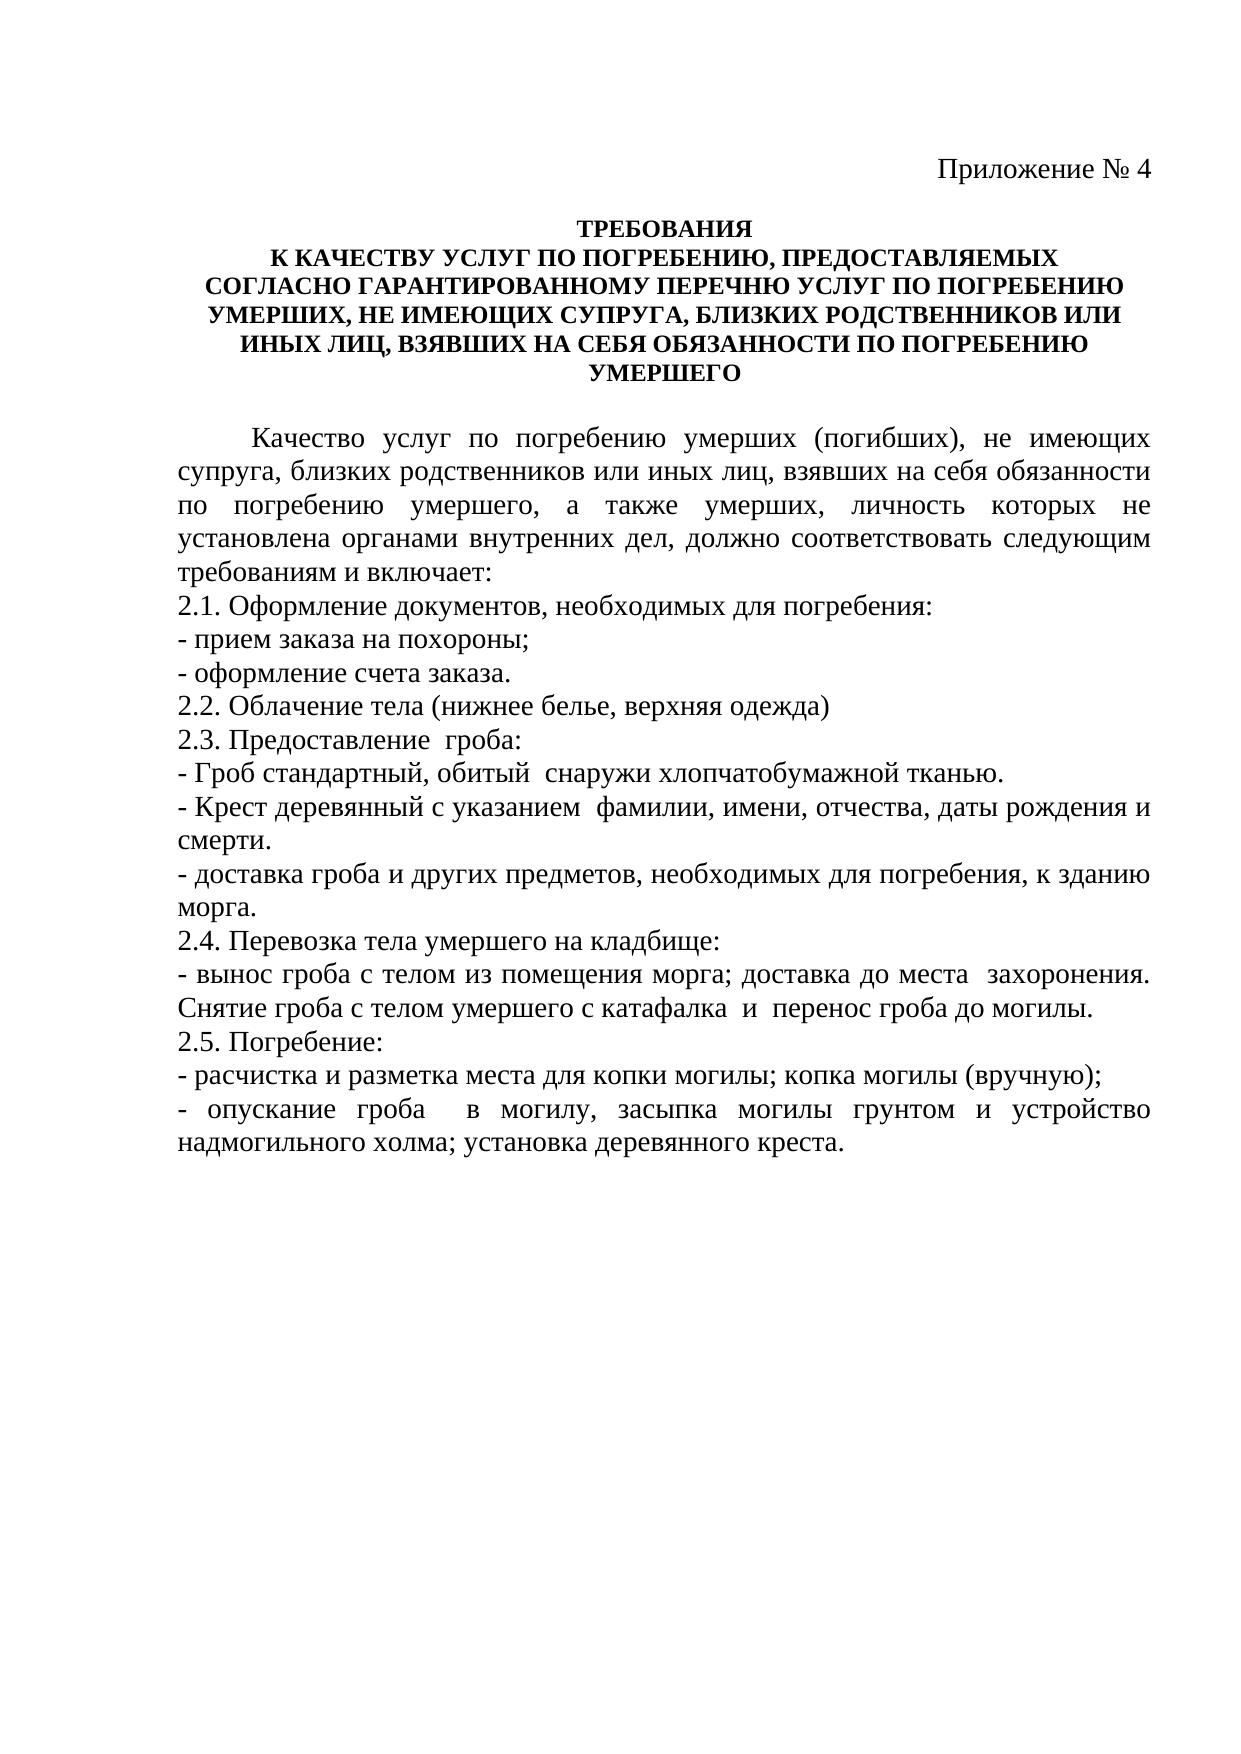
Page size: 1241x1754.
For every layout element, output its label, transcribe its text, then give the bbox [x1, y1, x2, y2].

text Приложение № 4 [177, 152, 1152, 185]
text ТРЕБОВАНИЯ [177, 214, 1152, 243]
text СОГЛАСНО ГАРАНТИРОВАННОМУ ПЕРЕЧНЮ УСЛУГ ПО ПОГРЕБЕНИЮ УМЕРШИХ, НЕ ИМЕЮЩИХ СУПРУГА, БЛИЗКИХ РОДСТВЕННИКОВ ИЛИ ИНЫХ ЛИЦ, ВЗЯВШИХ НА СЕБЯ ОБЯЗАННОСТИ ПО ПОГРЕБЕНИЮ УМЕРШЕГО [177, 271, 1152, 386]
text - Крест деревянный с указанием фамилии, имени, отчества, даты рождения и смерти. [177, 789, 1152, 856]
text 2.4. Перевозка тела умершего на кладбище: [177, 923, 1152, 957]
text 2.1. Оформление документов, необходимых для погребения: [177, 588, 1152, 621]
text - оформление счета заказа. [177, 655, 1152, 688]
text - прием заказа на похороны; [177, 621, 1152, 655]
text - вынос гроба с телом из помещения морга; доставка до места захоронения. Снятие гроба с телом умершего с катафалка и перенос гроба до могилы. [177, 957, 1152, 1024]
text К КАЧЕСТВУ УСЛУГ ПО ПОГРЕБЕНИЮ, ПРЕДОСТАВЛЯЕМЫХ [177, 243, 1152, 271]
text 2.5. Погребение: [177, 1024, 1152, 1057]
text 2.3. Предоставление гроба: [177, 722, 1152, 755]
text - Гроб стандартный, обитый снаружи хлопчатобумажной тканью. [177, 755, 1152, 789]
text - доставка гроба и других предметов, необходимых для погребения, к зданию морга. [177, 856, 1152, 923]
text - опускание гроба в могилу, засыпка могилы грунтом и устройство надмогильного холма; установка деревянного креста. [177, 1091, 1152, 1158]
text 2.2. Облачение тела (нижнее белье, верхняя одежда) [177, 688, 1152, 722]
text Качество услуг по погребению умерших (погибших), не имеющих супруга, близких родственников или иных лиц, взявших на себя обязанности по погребению умершего, а также умерших, личность которых не установлена органами внутренних дел, должно соответствовать следующим требованиям и включает: [177, 420, 1152, 588]
text - расчистка и разметка места для копки могилы; копка могилы (вручную); [177, 1057, 1152, 1091]
